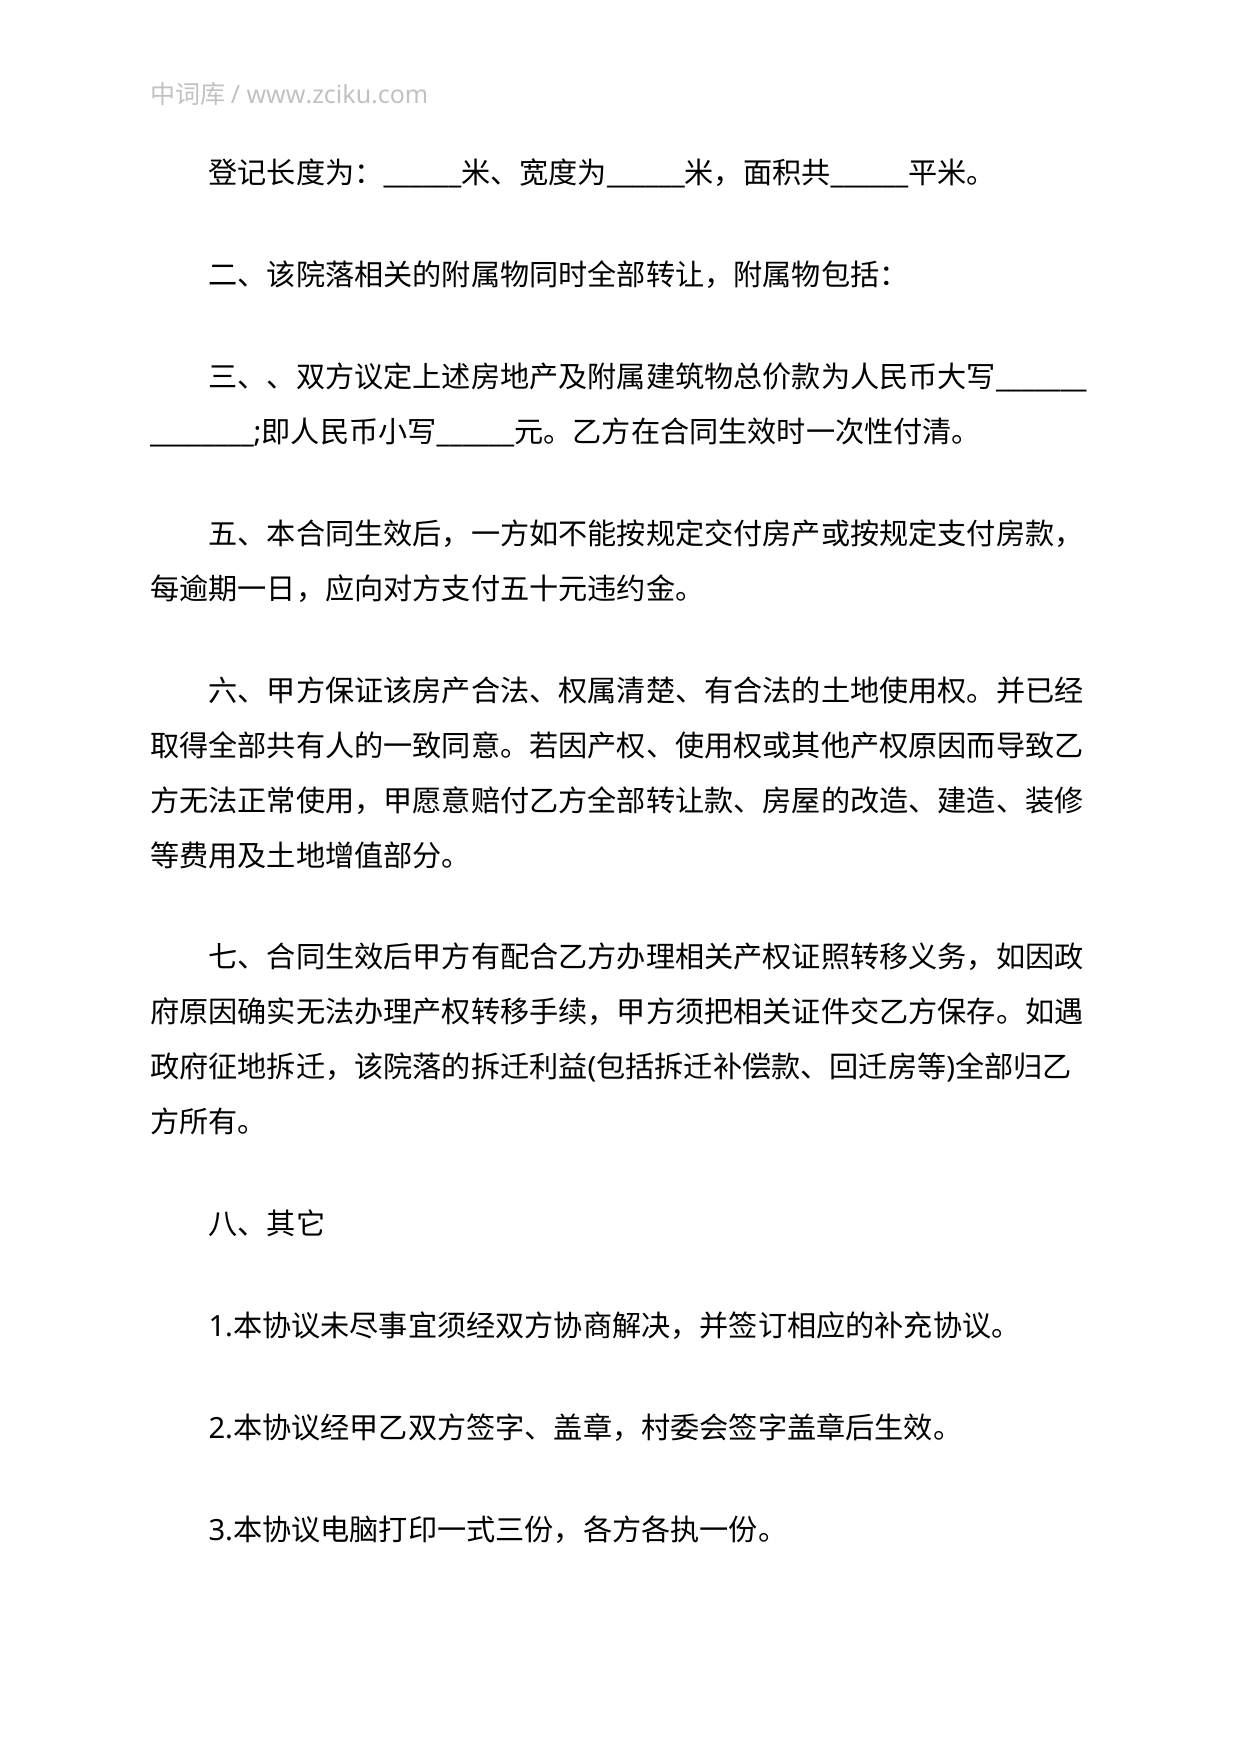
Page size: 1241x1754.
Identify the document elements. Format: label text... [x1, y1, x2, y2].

text 六、甲方保证该房产合法、权属清楚、有合法的土地使用权。并已经取得全部共有人的一致同意。若因产权、使用权或其他产权原因而导致乙方无法正常使用，甲愿意赔付乙方全部转让款、房屋的改造、建造、装修等费用及土地增值部分。 [150, 667, 1090, 874]
text 1.本协议未尽事宜须经双方协商解决，并签订相应的补充协议。 [150, 1302, 1090, 1344]
text 二、该院落相关的附属物同时全部转让，附属物包括： [150, 252, 1090, 294]
text 五、本合同生效后，一方如不能按规定交付房产或按规定支付房款，每逾期一日，应向对方支付五十元违约金。 [150, 511, 1090, 608]
text 三、、双方议定上述房地产及附属建筑物总价款为人民币大写_______________;即人民币小写______元。乙方在合同生效时一次性付清。 [150, 354, 1090, 451]
text 八、其它 [150, 1200, 1090, 1243]
text 3.本协议电脑打印一式三份，各方各执一份。 [150, 1506, 1090, 1548]
text 七、合同生效后甲方有配合乙方办理相关产权证照转移义务，如因政府原因确实无法办理产权转移手续，甲方须把相关证件交乙方保存。如遇政府征地拆迁，该院落的拆迁利益(包括拆迁补偿款、回迁房等)全部归乙方所有。 [150, 934, 1090, 1141]
text 2.本协议经甲乙双方签字、盖章，村委会签字盖章后生效。 [150, 1404, 1090, 1447]
text 登记长度为：______米、宽度为______米，面积共______平米。 [150, 150, 1090, 192]
